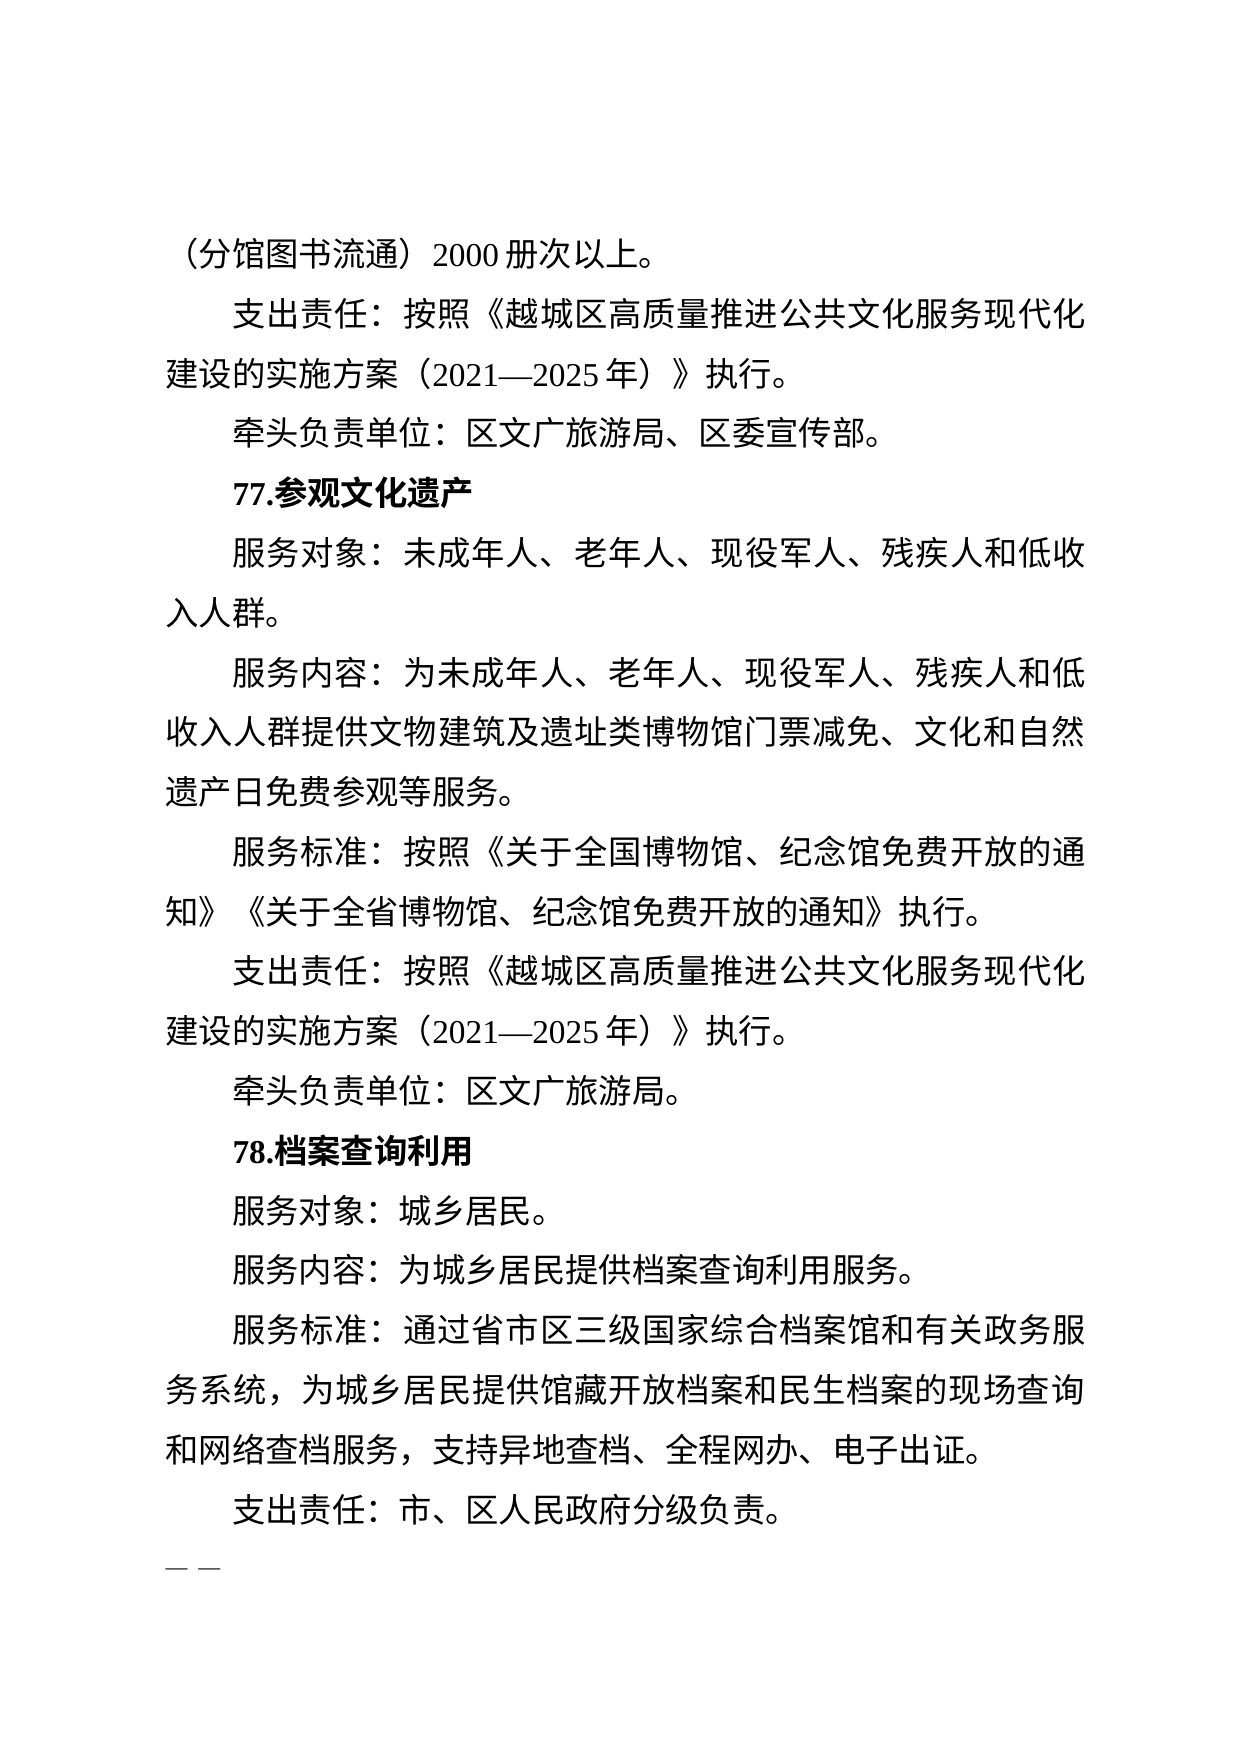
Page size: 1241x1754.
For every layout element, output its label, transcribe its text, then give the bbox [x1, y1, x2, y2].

text 服务对象：城乡居民。 [165, 1175, 1087, 1235]
text 支出责任：按照《越城区高质量推进公共文化服务现代化建设的实施方案（2021—2025年）》执行。 [165, 936, 1087, 1056]
text 服务内容：为城乡居民提供档案查询利用服务。 [165, 1235, 1087, 1295]
text 支出责任：按照《越城区高质量推进公共文化服务现代化建设的实施方案（2021—2025年）》执行。 [165, 278, 1087, 398]
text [165, 218, 1087, 278]
text 服务对象：未成年人、老年人、现役军人、残疾人和低收入人群。 [165, 517, 1087, 637]
text 77.参观文化遗产 [165, 458, 1087, 517]
text 服务标准：按照《关于全国博物馆、纪念馆免费开放的通知》《关于全省博物馆、纪念馆免费开放的通知》执行。 [165, 816, 1087, 936]
text 牵头负责单位：区文广旅游局。 [165, 1056, 1087, 1115]
text 支出责任：市、区人民政府分级负责。 [165, 1474, 1087, 1534]
text 78.档案查询利用 [165, 1115, 1087, 1175]
text 服务内容：为未成年人、老年人、现役军人、残疾人和低收入人群提供文物建筑及遗址类博物馆门票减免、文化和自然遗产日免费参观等服务。 [165, 637, 1087, 816]
text 服务标准：通过省市区三级国家综合档案馆和有关政务服务系统，为城乡居民提供馆藏开放档案和民生档案的现场查询和网络查档服务，支持异地查档、全程网办、电子出证。 [165, 1295, 1087, 1474]
text 牵头负责单位：区文广旅游局、区委宣传部。 [165, 398, 1087, 458]
